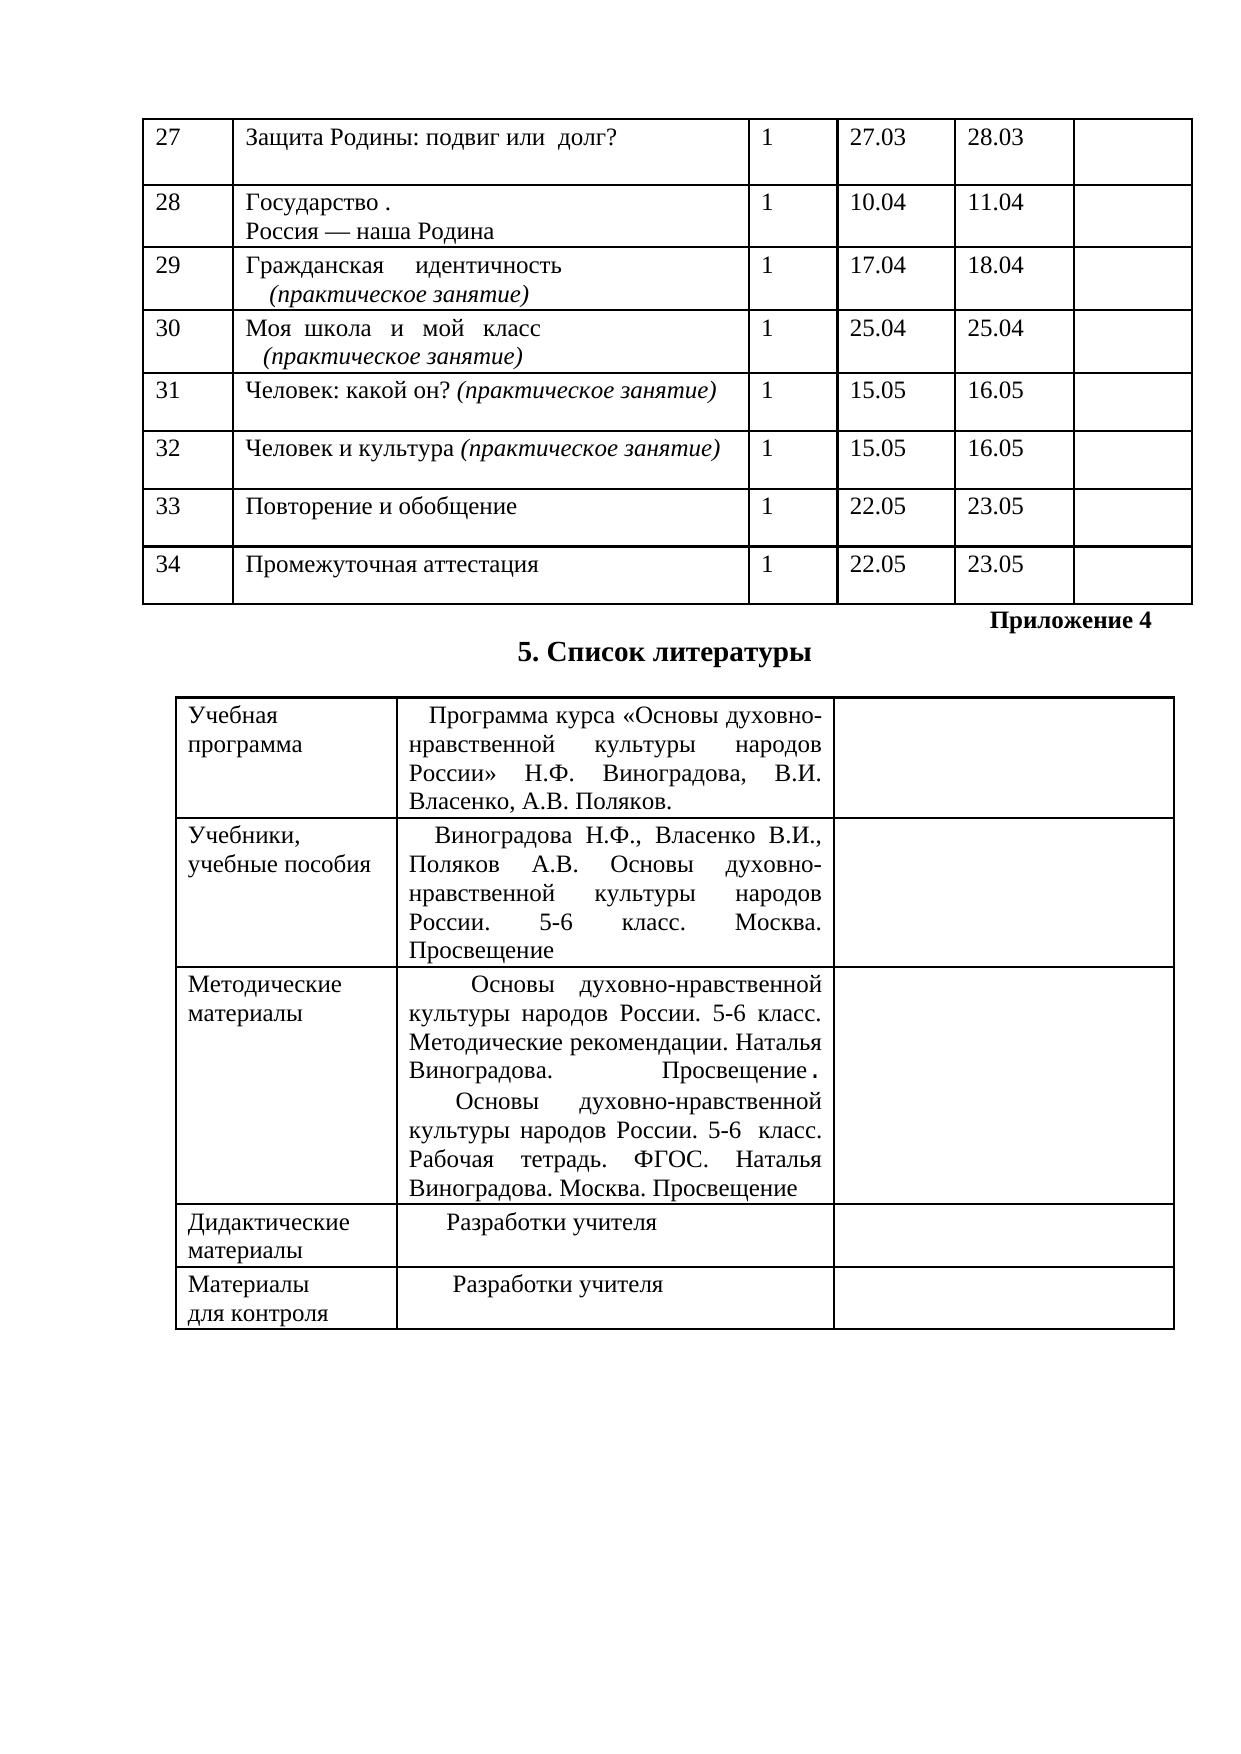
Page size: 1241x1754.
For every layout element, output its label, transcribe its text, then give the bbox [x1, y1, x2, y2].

table_cell Защита Родины: подвиг или долг? [234, 120, 748, 183]
table_cell 29 [144, 248, 232, 309]
table_cell 28.03 [956, 120, 1073, 183]
table_cell 10.04 [839, 186, 954, 246]
table_cell 1 [750, 432, 836, 487]
table_cell Дидактические материалы [177, 1205, 396, 1266]
table_cell 28 [144, 186, 232, 246]
table_cell 34 [144, 548, 232, 603]
table_cell 32 [144, 432, 232, 487]
table_cell 15.05 [839, 374, 954, 429]
table_cell Разработки учителя [398, 1205, 833, 1266]
table_cell 1 [750, 311, 836, 372]
table_header [835, 699, 1173, 817]
table_header Учебная программа [177, 699, 396, 817]
table_cell [1075, 432, 1191, 487]
table_cell Человек и культура (практическое занятие) [234, 432, 748, 487]
table_cell 23.05 [956, 548, 1073, 603]
table_cell 1 [750, 248, 836, 309]
table_cell 17.04 [839, 248, 954, 309]
table_cell Основы духовно-нравственной культуры народов России. 5-6 класс. Методические рекомендации. Наталья Виноградова. Просвещение. Основы духовно-нравственной культуры народов России. 5-6 класс. Рабочая тетрадь. ФГОС. Наталья Виноградова. Москва. Просвещение [398, 968, 833, 1203]
table_cell 33 [144, 490, 232, 545]
table_cell Промежуточная аттестация [234, 548, 748, 603]
table_cell Государство . Россия — наша Родина [234, 186, 748, 246]
table_cell Методические материалы [177, 968, 396, 1203]
table_cell [835, 819, 1173, 966]
table_cell [1075, 186, 1191, 246]
table_cell [835, 1268, 1173, 1328]
table_cell 27.03 [839, 120, 954, 183]
table_header Программа курса «Основы духовно-нравственной культуры народов России» Н.Ф. Виноградова, В.И. Власенко, А.В. Поляков. [398, 699, 833, 817]
table_cell 31 [144, 374, 232, 429]
text 5. Список литературы [177, 634, 1152, 668]
table_cell Человек: какой он? (практическое занятие) [234, 374, 748, 429]
table_cell [1075, 490, 1191, 545]
table_cell 25.04 [839, 311, 954, 372]
table_cell 22.05 [839, 490, 954, 545]
table_cell Учебники, учебные пособия [177, 819, 396, 966]
table_cell 1 [750, 374, 836, 429]
table_cell 23.05 [956, 490, 1073, 545]
table_cell Материалы для контроля [177, 1268, 396, 1328]
text Приложение 4 [177, 605, 1152, 634]
table_cell [1075, 548, 1191, 603]
table_cell 1 [750, 548, 836, 603]
table_cell 1 [750, 186, 836, 246]
table_cell [835, 968, 1173, 1203]
table_cell Гражданская идентичность (практическое занятие) [234, 248, 748, 309]
table_cell Разработки учителя [398, 1268, 833, 1328]
table_cell 1 [750, 120, 836, 183]
table_cell 11.04 [956, 186, 1073, 246]
table_cell [1075, 374, 1191, 429]
table_cell 25.04 [956, 311, 1073, 372]
table_cell [1075, 248, 1191, 309]
table_cell [1075, 311, 1191, 372]
table_cell 1 [750, 490, 836, 545]
table_cell 16.05 [956, 432, 1073, 487]
table_cell [1075, 120, 1191, 183]
table_cell Моя школа и мой класс (практическое занятие) [234, 311, 748, 372]
table_cell Виноградова Н.Ф., Власенко В.И., Поляков А.В. Основы духовно-нравственной культуры народов России. 5-6 класс. Москва. Просвещение [398, 819, 833, 966]
table_cell 15.05 [839, 432, 954, 487]
table_cell 18.04 [956, 248, 1073, 309]
table_cell Повторение и обобщение [234, 490, 748, 545]
table_cell 27 [144, 120, 232, 183]
table_cell 22.05 [839, 548, 954, 603]
table_cell 30 [144, 311, 232, 372]
table_cell 16.05 [956, 374, 1073, 429]
table_cell [835, 1205, 1173, 1266]
